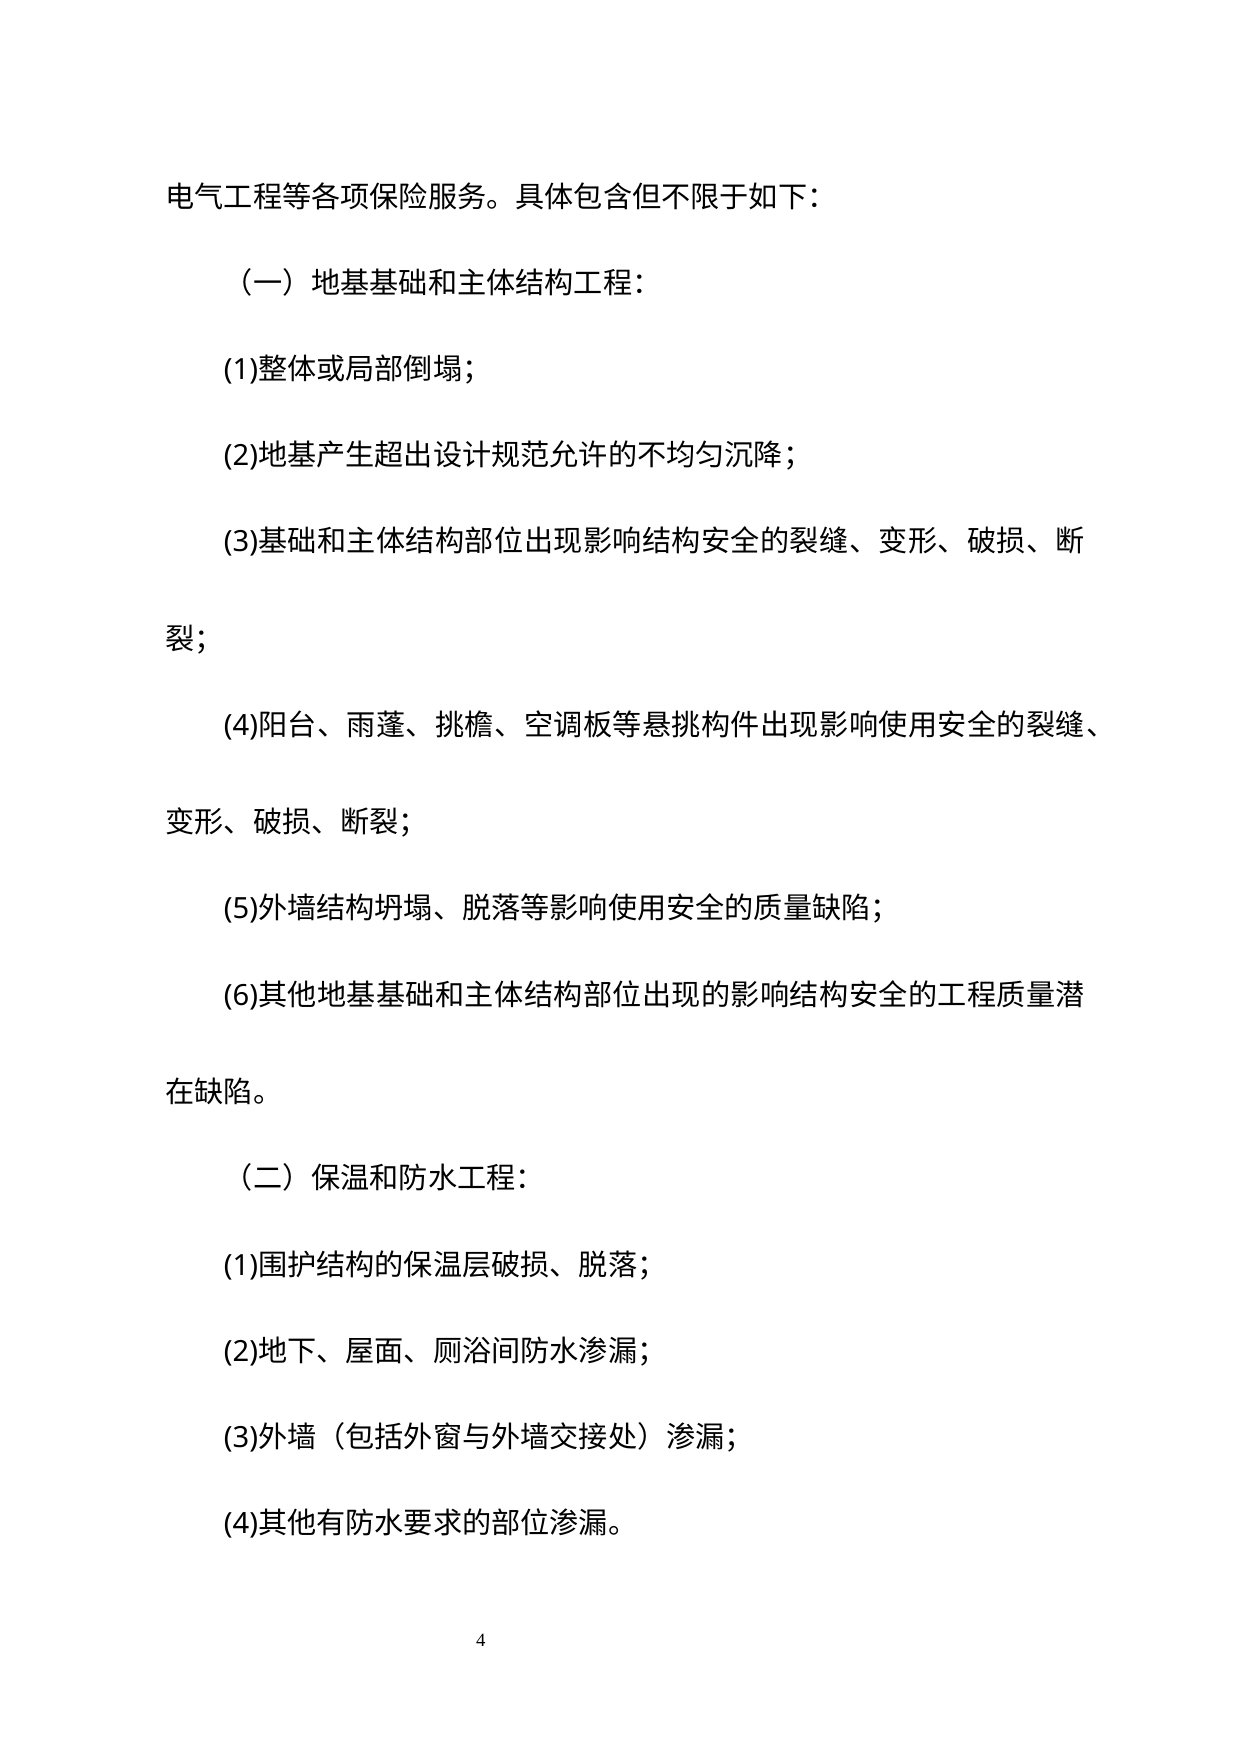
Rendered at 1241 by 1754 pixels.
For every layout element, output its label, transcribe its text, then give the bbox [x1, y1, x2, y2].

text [165, 162, 1087, 227]
list 阳台、雨蓬、挑檐、空调板等悬挑构件出现影响使用安全的裂缝、变形、破损、断裂； [165, 690, 1087, 853]
list 地下、屋面、厕浴间防水渗漏； [165, 1316, 1087, 1381]
list 外墙结构坍塌、脱落等影响使用安全的质量缺陷； [165, 874, 1087, 939]
text （一）地基基础和主体结构工程： [165, 248, 1087, 313]
list 其他地基基础和主体结构部位出现的影响结构安全的工程质量潜在缺陷。 [165, 960, 1087, 1122]
list 外墙（包括外窗与外墙交接处）渗漏； [165, 1402, 1087, 1467]
list 其他有防水要求的部位渗漏。 [165, 1488, 1087, 1553]
text （二）保温和防水工程： [165, 1144, 1087, 1209]
list 围护结构的保温层破损、脱落； [165, 1230, 1087, 1295]
list 地基产生超出设计规范允许的不均匀沉降； [165, 420, 1087, 485]
list 基础和主体结构部位出现影响结构安全的裂缝、变形、破损、断裂； [165, 507, 1087, 669]
list 整体或局部倒塌； [165, 334, 1087, 399]
